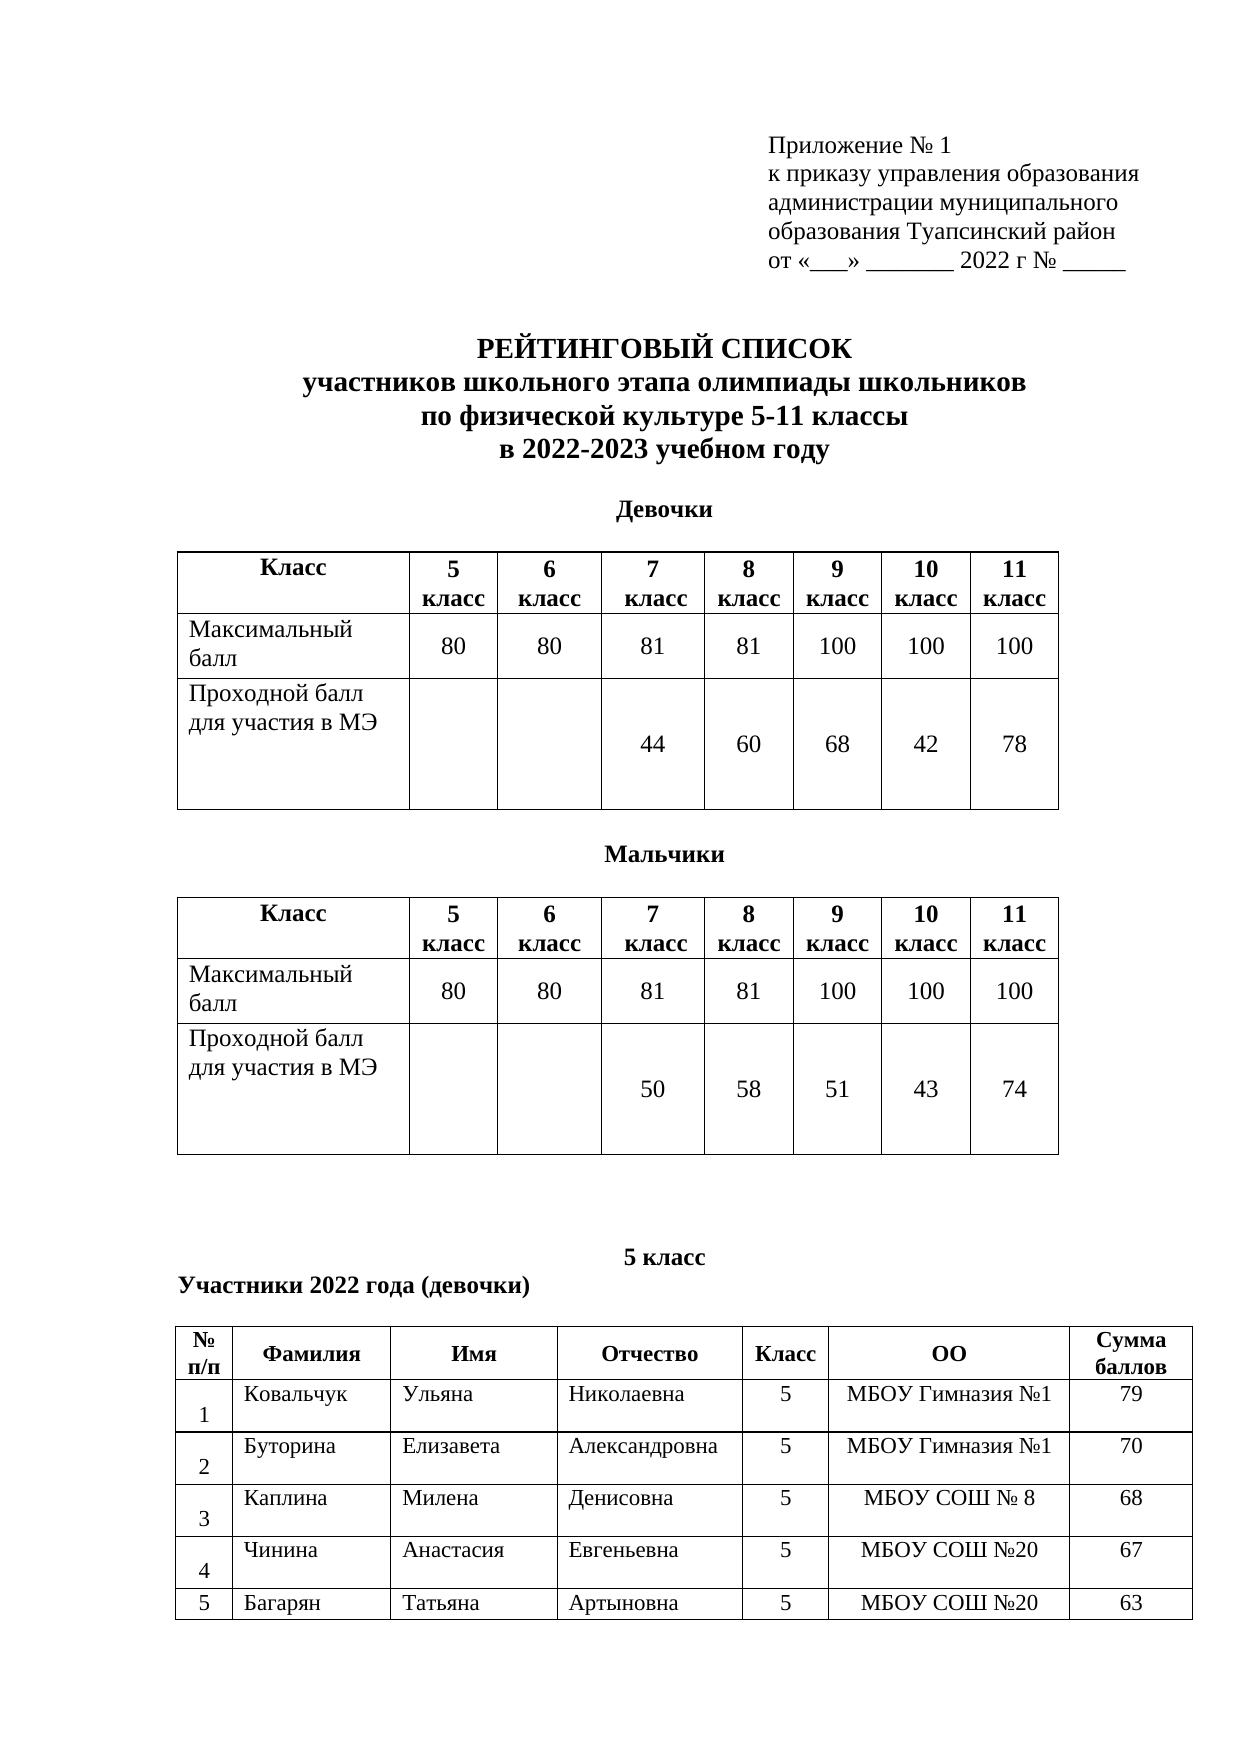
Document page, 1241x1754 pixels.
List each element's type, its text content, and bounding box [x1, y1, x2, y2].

table_header Сумма баллов [1070, 1327, 1192, 1379]
table_cell 100 [971, 614, 1058, 677]
text Девочки [177, 494, 1152, 523]
table_cell 5 [743, 1537, 828, 1588]
table_cell Анастасия [391, 1537, 557, 1588]
text Приложение № 1 [768, 130, 1152, 158]
table_cell Денисовна [558, 1485, 742, 1536]
table_cell МБОУ Гимназия №1 [829, 1433, 1069, 1483]
text Мальчики [177, 839, 1152, 868]
table_cell 81 [705, 614, 793, 677]
table_header Фамилия [233, 1327, 390, 1379]
table_header Имя [391, 1327, 557, 1379]
text к приказу управления образования [768, 158, 1152, 187]
table_cell Багарян [233, 1589, 390, 1619]
table_cell 70 [1070, 1433, 1192, 1483]
table_cell 80 [498, 614, 601, 677]
table_cell [410, 1024, 497, 1154]
table_cell Проходной балл для участия в МЭ [178, 1024, 409, 1154]
table_cell 51 [794, 1024, 881, 1154]
table_header 10 класс [882, 553, 970, 613]
table_header 11 класс [971, 898, 1058, 958]
table_header 9 класс [794, 898, 881, 958]
table_header Отчество [558, 1327, 742, 1379]
table_cell [498, 1024, 601, 1154]
table_cell 3 [176, 1485, 232, 1536]
table_cell Максимальный балл [178, 614, 409, 677]
table_cell 67 [1070, 1537, 1192, 1588]
table_cell МБОУ Гимназия №1 [829, 1380, 1069, 1431]
table_cell [498, 679, 601, 809]
table_cell 2 [176, 1433, 232, 1483]
table_cell 1 [176, 1380, 232, 1431]
table_header 9 класс [794, 553, 881, 613]
table_cell МБОУ СОШ № 8 [829, 1485, 1069, 1536]
table_cell 100 [882, 959, 970, 1022]
table_cell Милена [391, 1485, 557, 1536]
table_cell [410, 679, 497, 809]
table_cell 58 [705, 1024, 793, 1154]
table_cell 100 [882, 614, 970, 677]
table_header 5 класс [410, 553, 497, 613]
table_header 5 класс [410, 898, 497, 958]
table_cell 78 [971, 679, 1058, 809]
table_cell Татьяна [391, 1589, 557, 1619]
text Участники 2022 года (девочки) [177, 1270, 1152, 1299]
table_cell Ульяна [391, 1380, 557, 1431]
table_cell 100 [794, 614, 881, 677]
table_header Класс [743, 1327, 828, 1379]
text 5 класс [177, 1242, 1152, 1270]
table_cell Ковальчук [233, 1380, 390, 1431]
table_header 6 класс [498, 898, 601, 958]
table_header 8 класс [705, 898, 793, 958]
table_cell 63 [1070, 1589, 1192, 1619]
table_cell 79 [1070, 1380, 1192, 1431]
table_cell 44 [602, 679, 704, 809]
table_header ОО [829, 1327, 1069, 1379]
table_cell Николаевна [558, 1380, 742, 1431]
table_cell 50 [602, 1024, 704, 1154]
table_cell 81 [602, 959, 704, 1022]
text от «___» _______ 2022 г № _____ [768, 245, 1152, 273]
table_header 10 класс [882, 898, 970, 958]
table_cell Проходной балл для участия в МЭ [178, 679, 409, 809]
table_cell Евгеньевна [558, 1537, 742, 1588]
table_header Класс [178, 898, 409, 958]
table_cell 68 [1070, 1485, 1192, 1536]
table_cell 4 [176, 1537, 232, 1588]
table_cell 80 [410, 614, 497, 677]
table_cell 5 [743, 1433, 828, 1483]
table_header 7 класс [602, 898, 704, 958]
text участников школьного этапа олимпиады школьников [177, 364, 1152, 398]
table_cell Чинина [233, 1537, 390, 1588]
table_cell 80 [498, 959, 601, 1022]
text РЕЙТИНГОВЫЙ СПИСОК [177, 331, 1152, 364]
table_cell 5 [176, 1589, 232, 1619]
text администрации муниципального образования Туапсинский район [768, 187, 1152, 245]
table_header № п/п [176, 1327, 232, 1379]
table_cell 5 [743, 1589, 828, 1619]
table_header 7 класс [602, 553, 704, 613]
table_cell 42 [882, 679, 970, 809]
table_cell 74 [971, 1024, 1058, 1154]
table_cell Максимальный балл [178, 959, 409, 1022]
table_cell 80 [410, 959, 497, 1022]
table_cell МБОУ СОШ №20 [829, 1589, 1069, 1619]
table_cell МБОУ СОШ №20 [829, 1537, 1069, 1588]
table_cell 43 [882, 1024, 970, 1154]
table_cell Каплина [233, 1485, 390, 1536]
table_header 8 класс [705, 553, 793, 613]
text по физической культуре 5-11 классы [177, 398, 1152, 432]
table_cell Буторина [233, 1433, 390, 1483]
table_cell 60 [705, 679, 793, 809]
table_header Класс [178, 553, 409, 613]
table_header 6 класс [498, 553, 601, 613]
table_cell Артыновна [558, 1589, 742, 1619]
text в 2022-2023 учебном году [177, 432, 1152, 465]
table_cell Елизавета [391, 1433, 557, 1483]
table_cell 5 [743, 1485, 828, 1536]
table_cell 5 [743, 1380, 828, 1431]
table_cell 68 [794, 679, 881, 809]
table_cell Александровна [558, 1433, 742, 1483]
table_cell 81 [705, 959, 793, 1022]
table_cell 100 [971, 959, 1058, 1022]
table_cell 81 [602, 614, 704, 677]
table_cell 100 [794, 959, 881, 1022]
table_header 11 класс [971, 553, 1058, 613]
